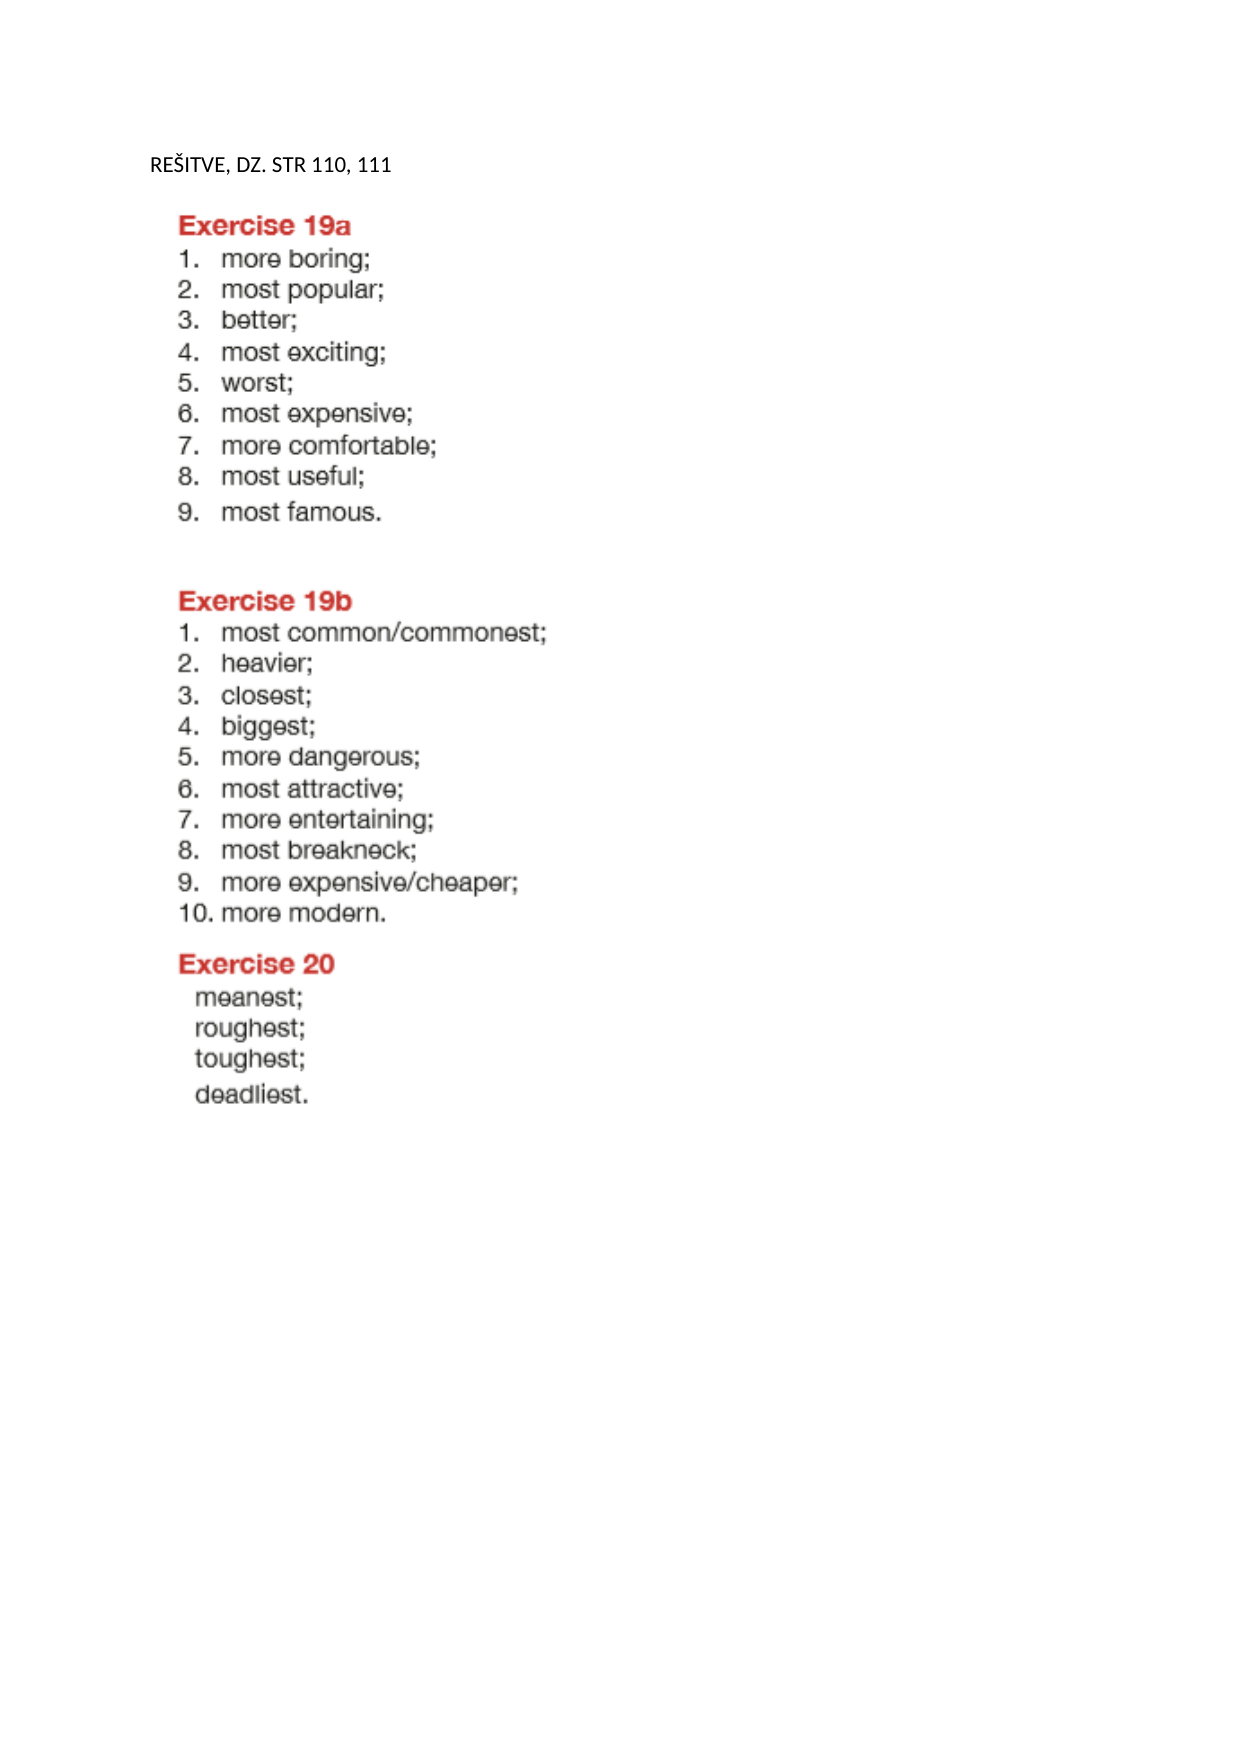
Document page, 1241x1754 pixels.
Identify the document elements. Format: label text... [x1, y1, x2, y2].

picture [150, 196, 597, 1147]
text REŠITVE, DZ. STR 110, 111 [150, 150, 1090, 178]
